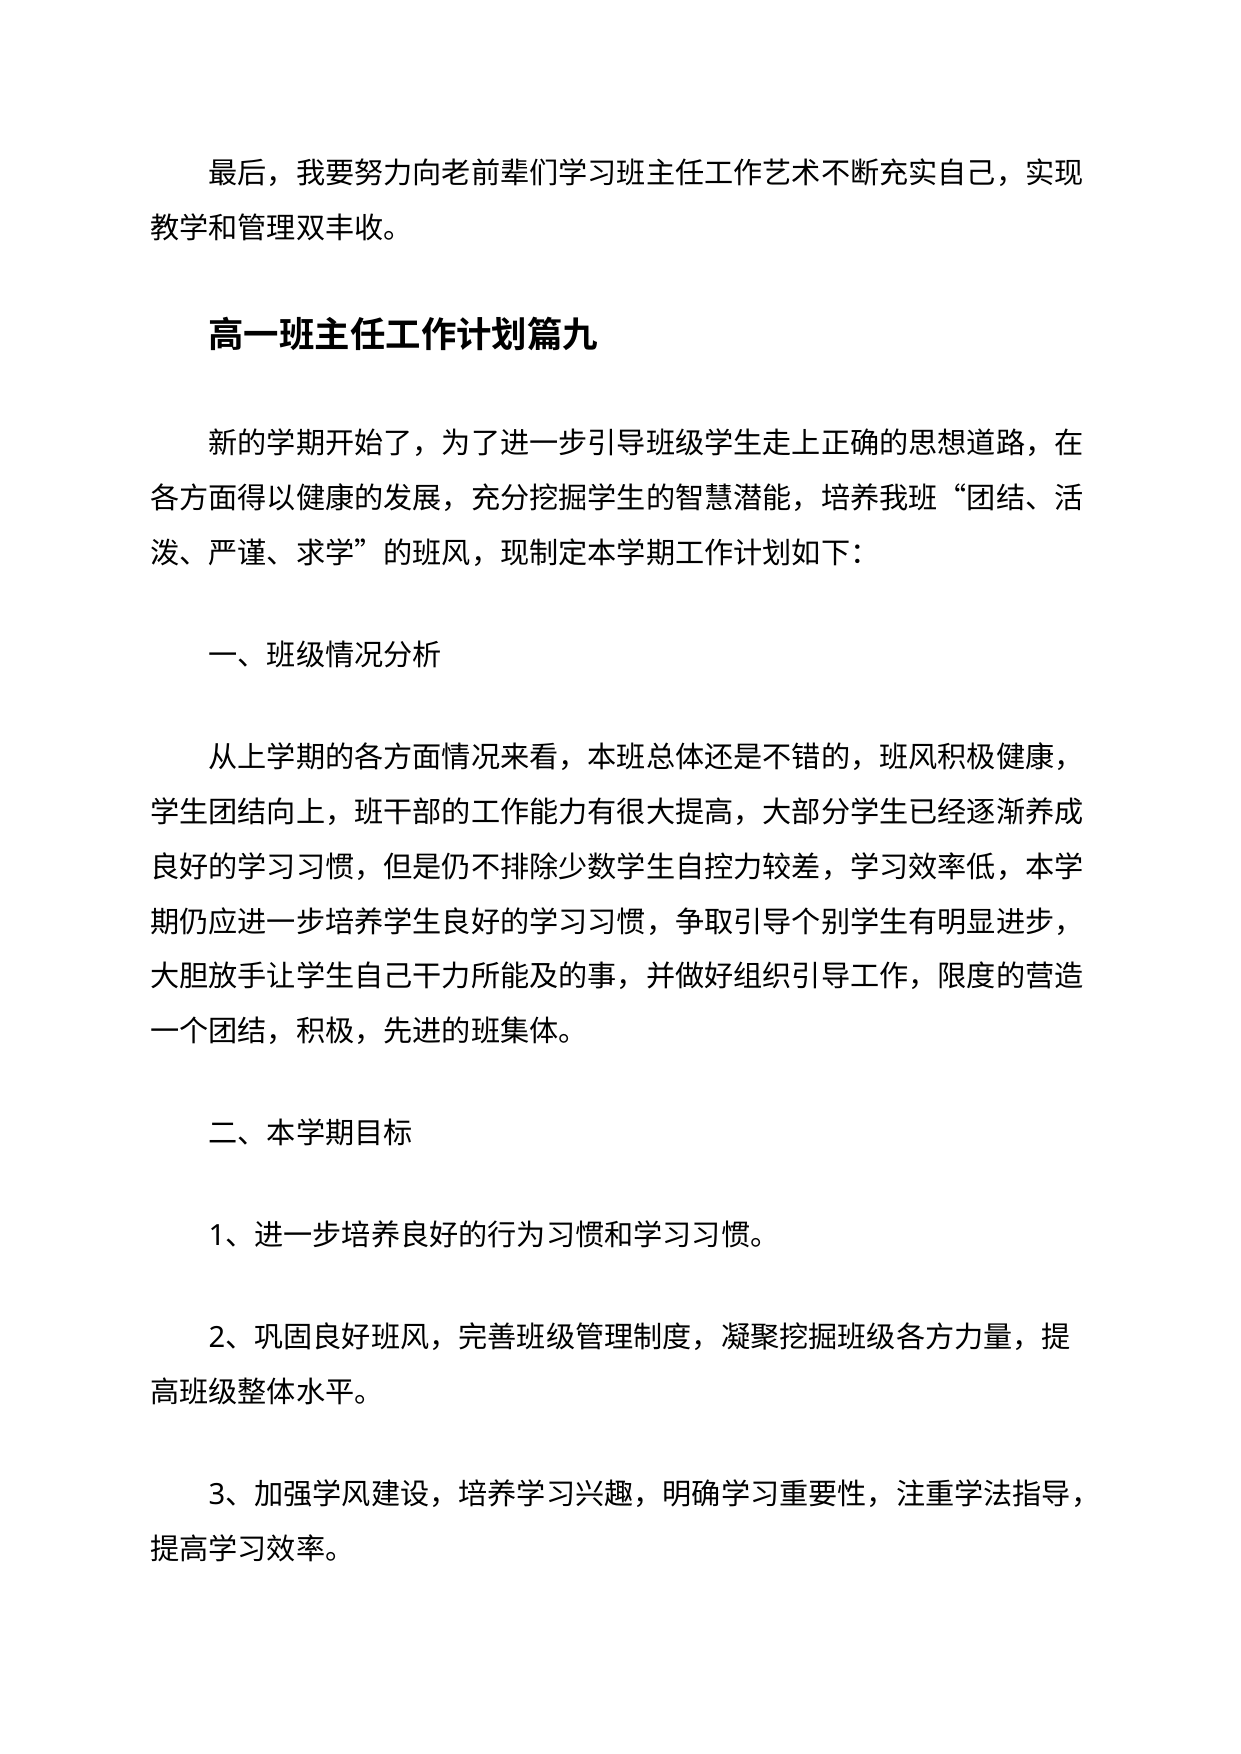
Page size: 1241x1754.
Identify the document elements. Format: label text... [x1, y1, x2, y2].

text 2、巩固良好班风，完善班级管理制度，凝聚挖掘班级各方力量，提高班级整体水平。 [150, 1313, 1090, 1411]
text 从上学期的各方面情况来看，本班总体还是不错的，班风积极健康，学生团结向上，班干部的工作能力有很大提高，大部分学生已经逐渐养成良好的学习习惯，但是仍不排除少数学生自控力较差，学习效率低，本学期仍应进一步培养学生良好的学习习惯，争取引导个别学生有明显进步，大胆放手让学生自己干力所能及的事，并做好组织引导工作，限度的营造一个团结，积极，先进的班集体。 [150, 733, 1090, 1050]
text 3、加强学风建设，培养学习兴趣，明确学习重要性，注重学法指导，提高学习效率。 [150, 1470, 1090, 1567]
text 最后，我要努力向老前辈们学习班主任工作艺术不断充实自己，实现教学和管理双丰收。 [150, 150, 1090, 247]
text 一、班级情况分析 [150, 632, 1090, 674]
text 高一班主任工作计划篇九 [150, 307, 1090, 358]
text 新的学期开始了，为了进一步引导班级学生走上正确的思想道路，在各方面得以健康的发展，充分挖掘学生的智慧潜能，培养我班“团结、活泼、严谨、求学”的班风，现制定本学期工作计划如下： [150, 420, 1090, 572]
text 二、本学期目标 [150, 1110, 1090, 1152]
text 1、进一步培养良好的行为习惯和学习习惯。 [150, 1211, 1090, 1254]
